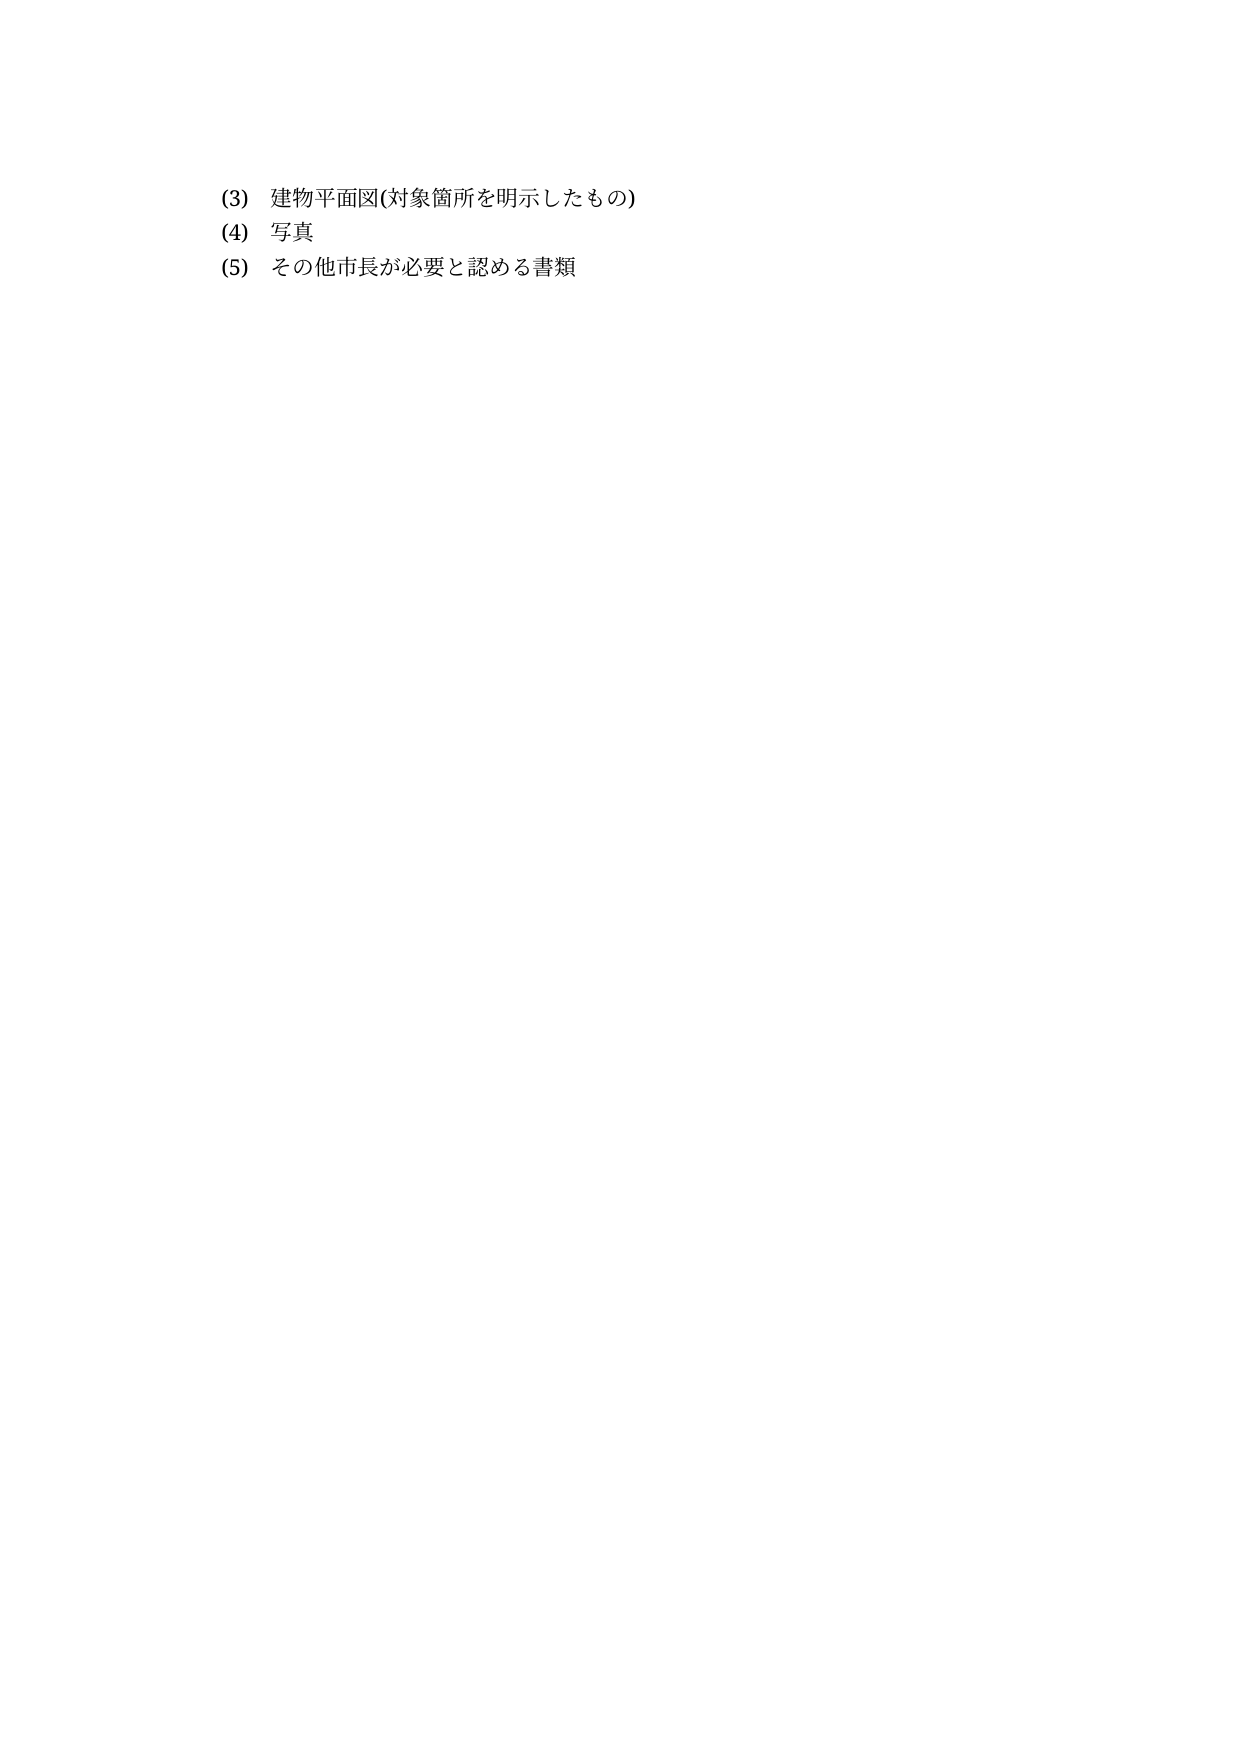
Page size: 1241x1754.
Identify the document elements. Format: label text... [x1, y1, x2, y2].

text (4) 写真 [177, 214, 1063, 249]
text (3) 建物平面図(対象箇所を明示したもの) [177, 179, 1063, 214]
text (5) その他市長が必要と認める書類 [177, 249, 1063, 284]
